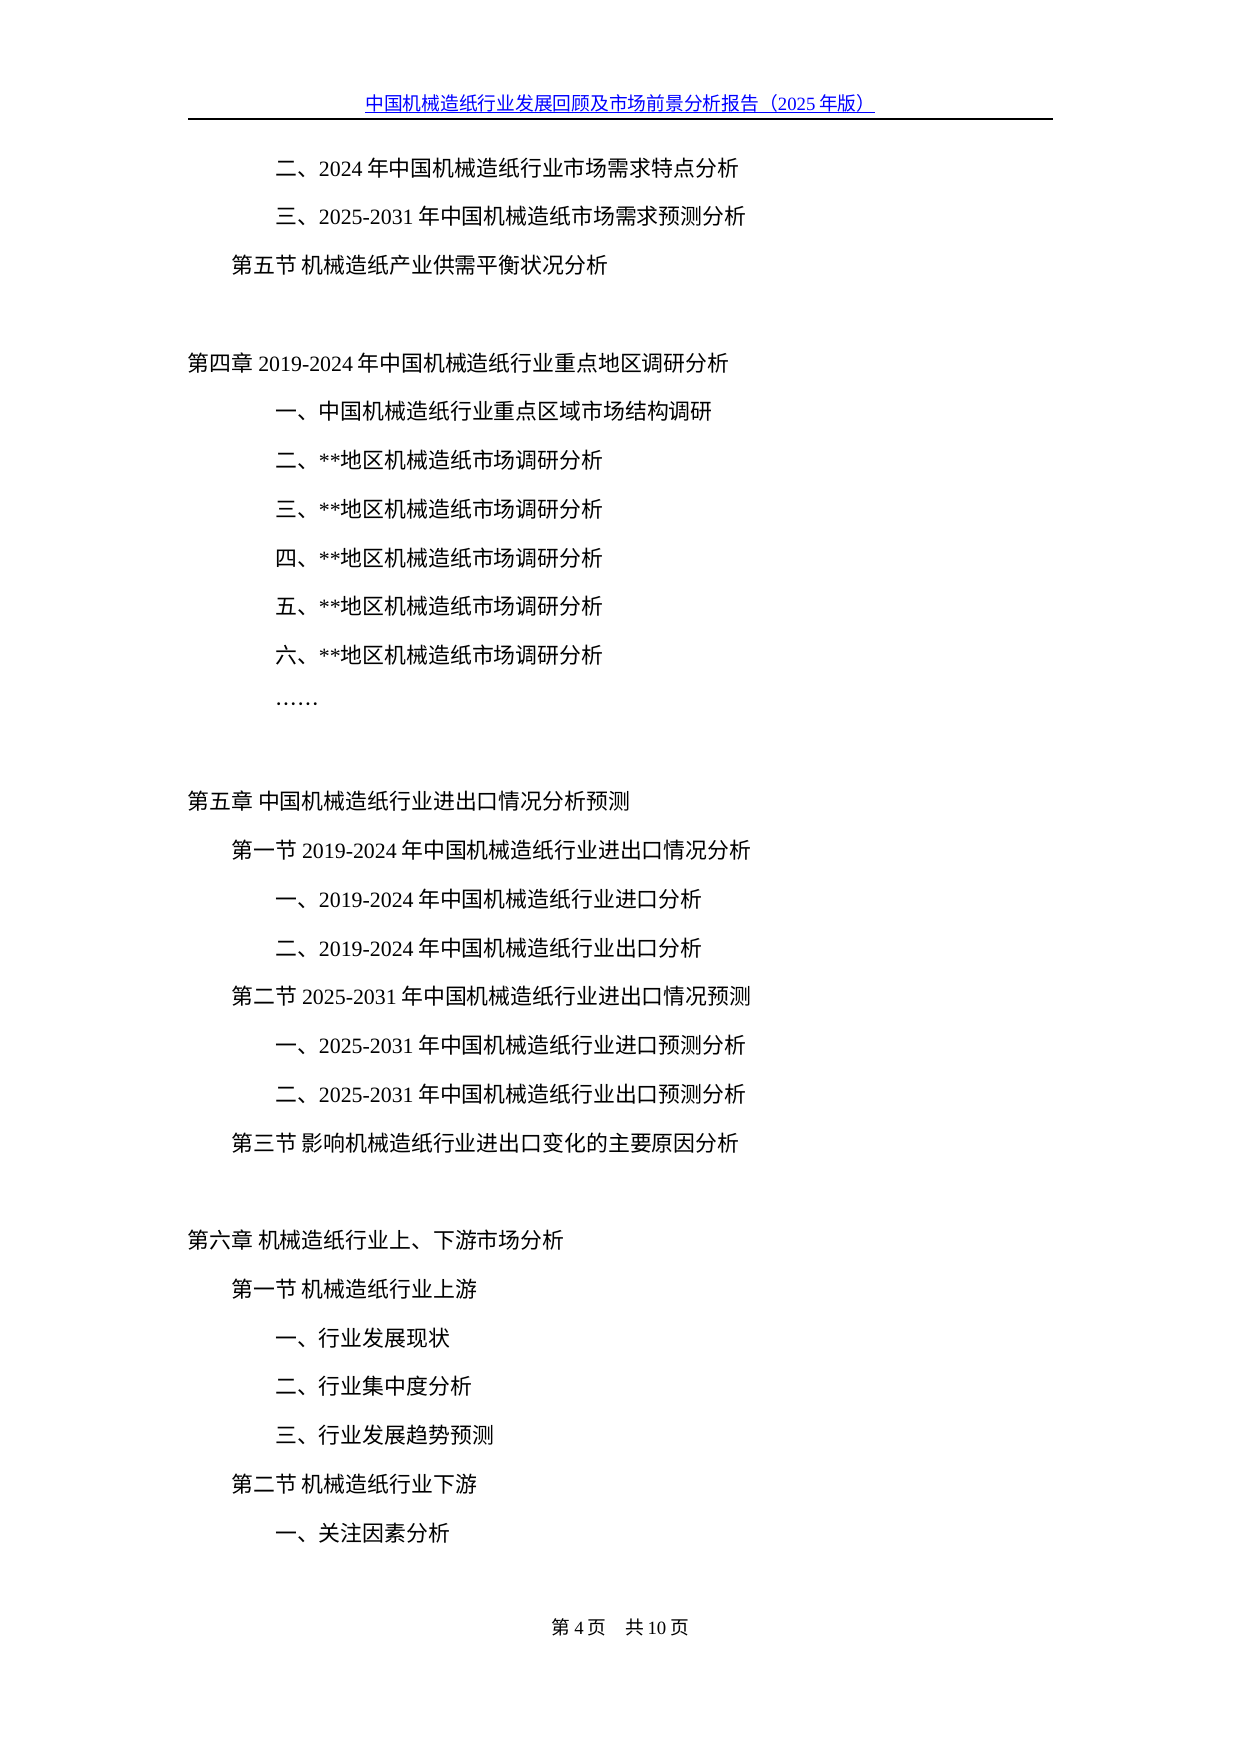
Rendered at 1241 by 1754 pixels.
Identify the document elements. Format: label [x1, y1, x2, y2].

text [187, 150, 1053, 1548]
